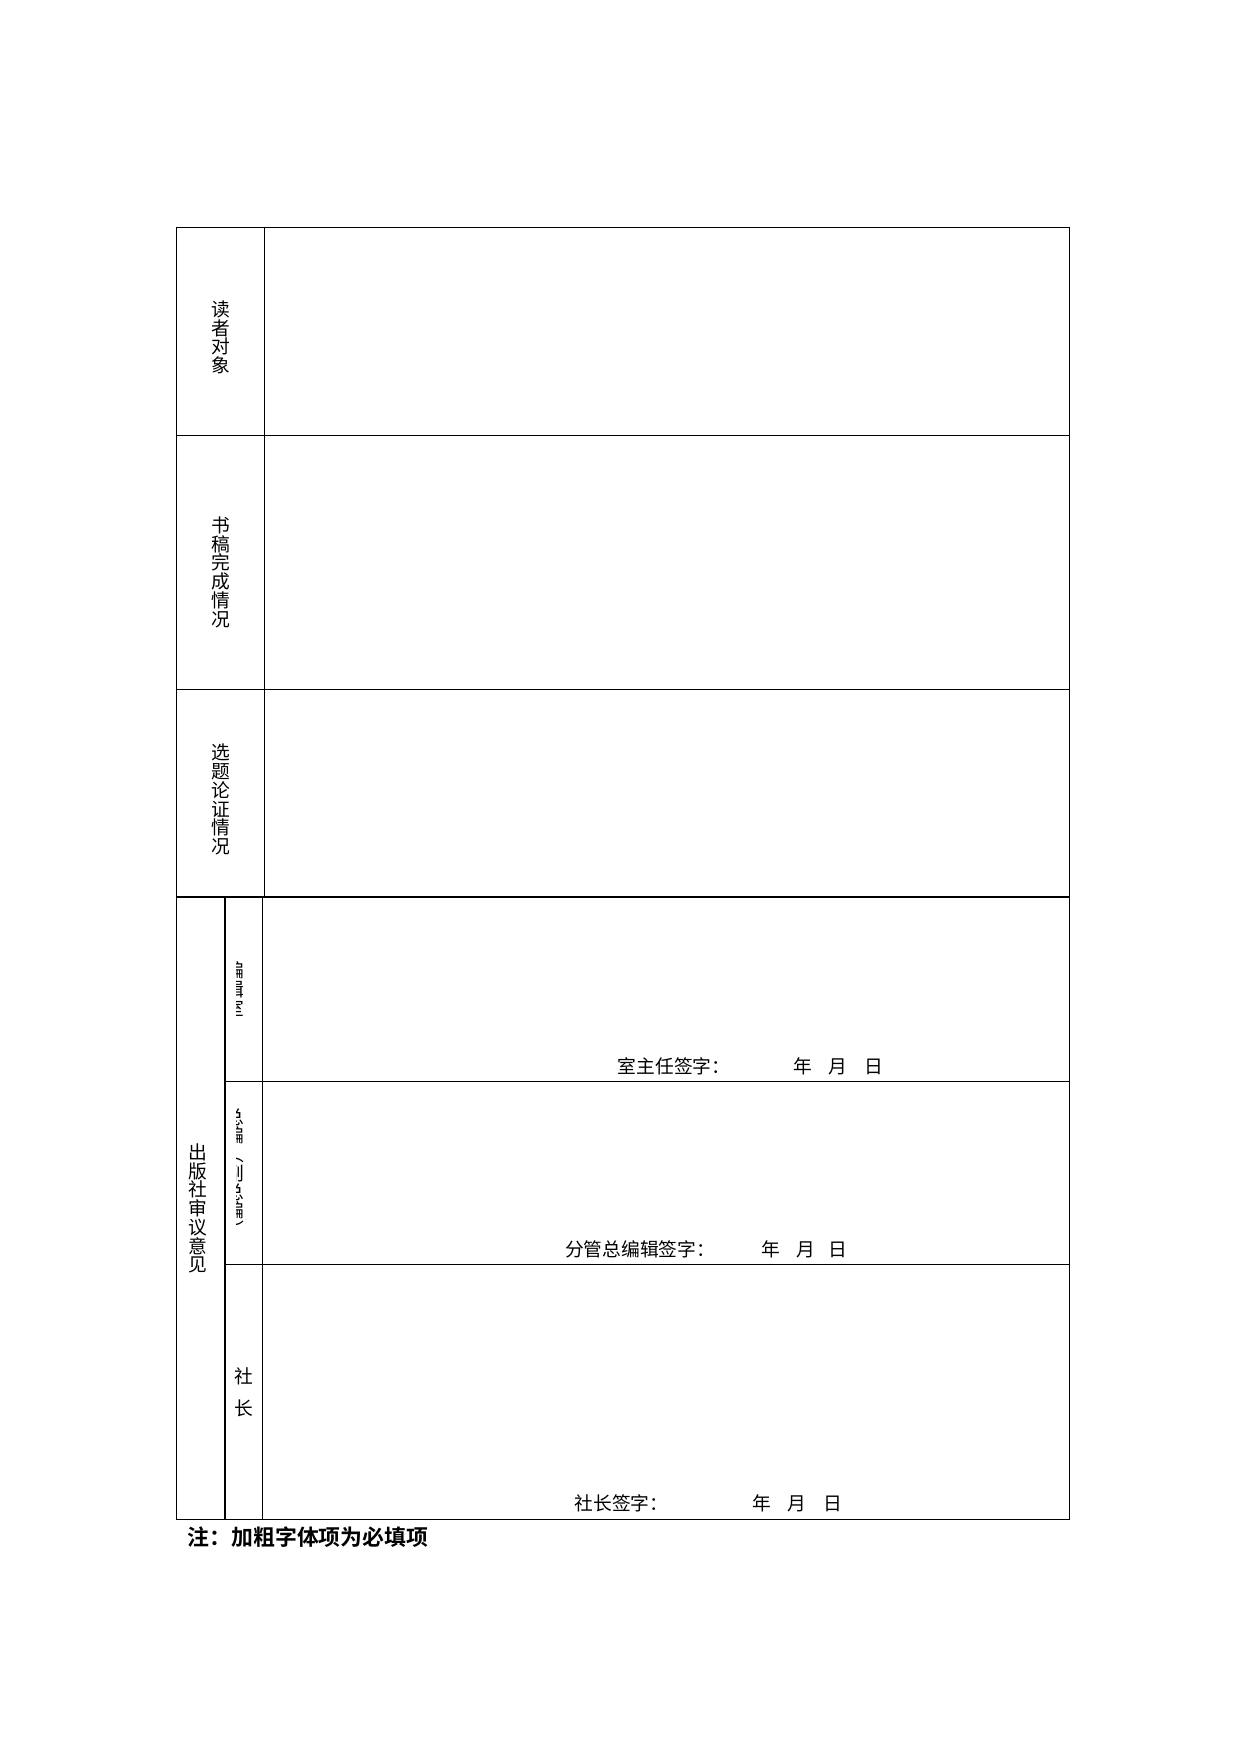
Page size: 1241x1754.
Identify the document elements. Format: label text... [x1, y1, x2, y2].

table_header [265, 228, 1069, 435]
table_cell 选题论证情况 [177, 690, 264, 896]
table_cell 室主任签字： 年 月 日 [263, 898, 1069, 1081]
table_cell 社长签字： 年 月 日 [263, 1265, 1069, 1519]
table_cell 书稿完成情况 [177, 436, 264, 689]
table_cell 出版社审议意见 [177, 898, 224, 1519]
table_cell 分管总编辑签字： 年 月 日 [263, 1082, 1069, 1264]
table_cell [265, 690, 1069, 896]
text 注：加粗字体项为必填项 [187, 1520, 1053, 1552]
table_cell [265, 436, 1069, 689]
table_cell 编辑室 [226, 898, 262, 1081]
table_cell 社 长 [226, 1265, 262, 1519]
table_header 读者对象 [177, 228, 264, 435]
table_cell 总编（副总编） [226, 1082, 262, 1264]
